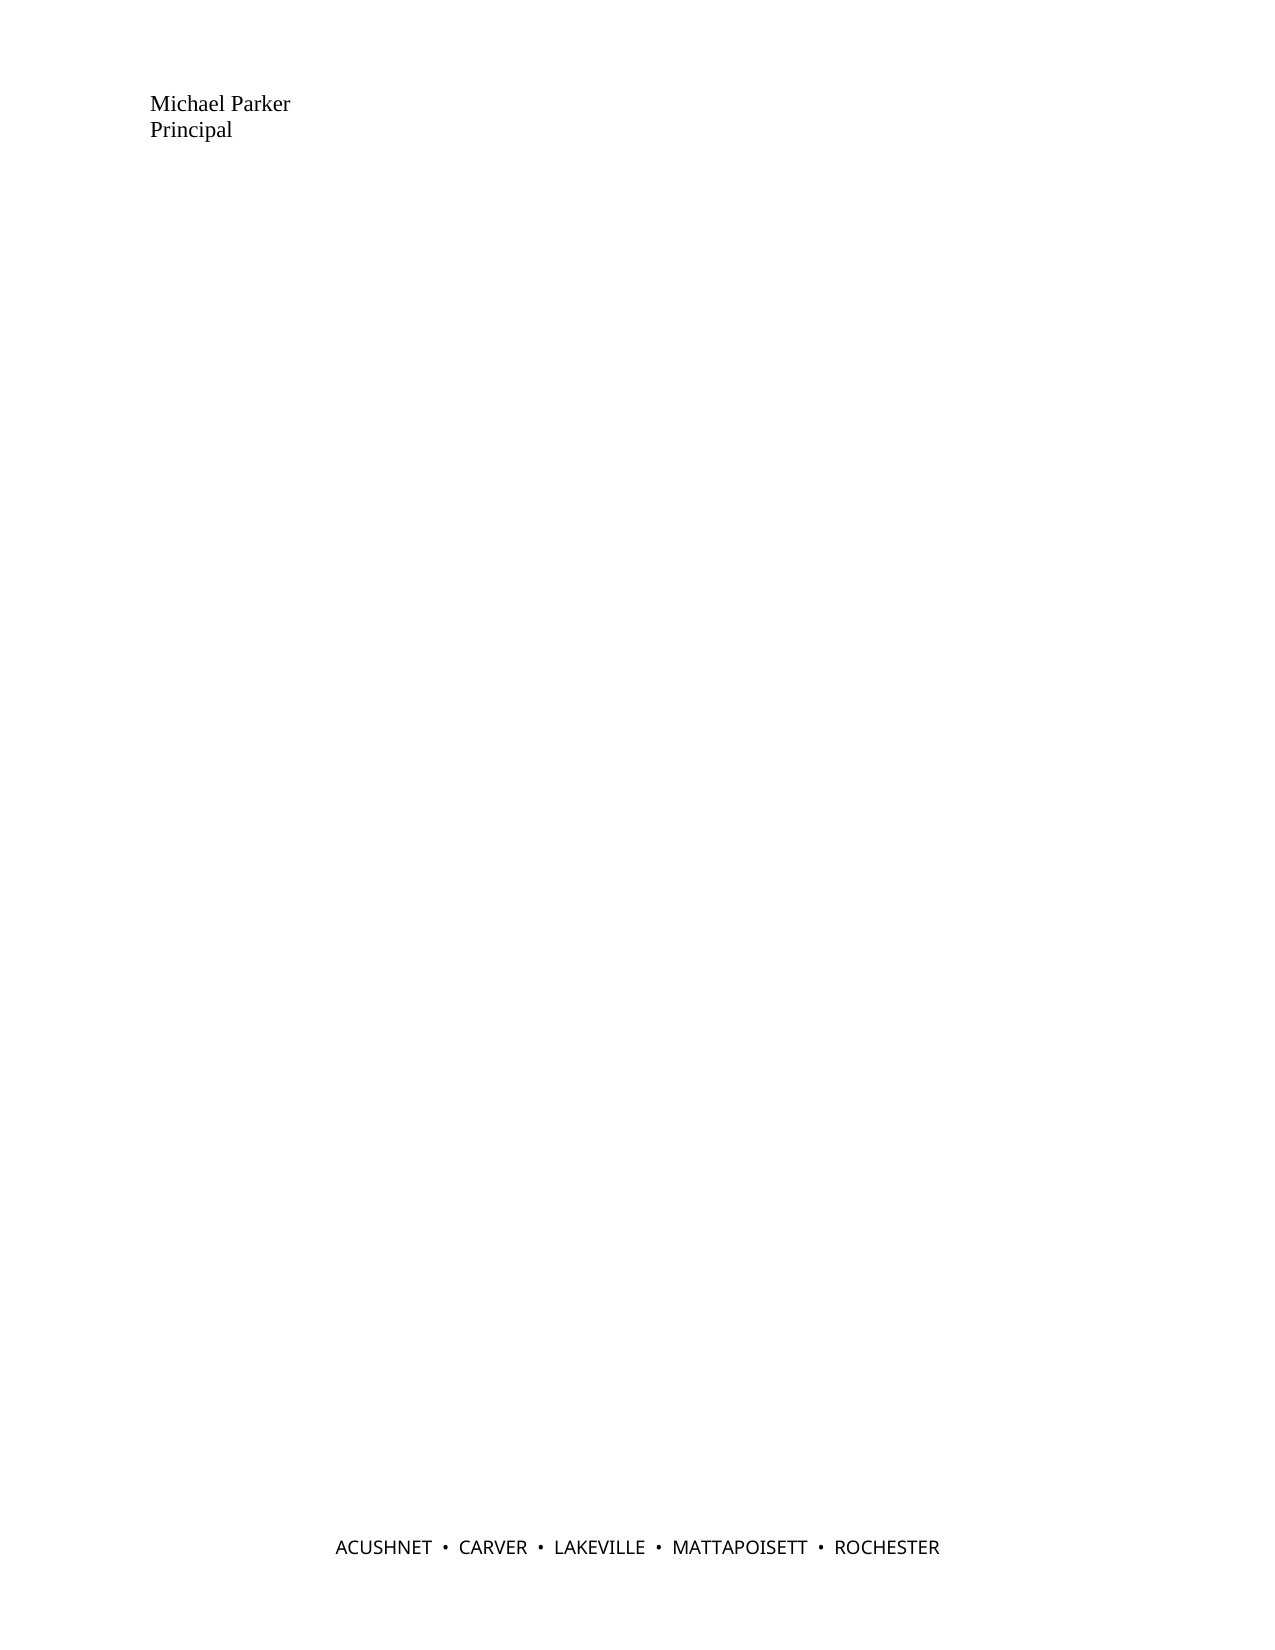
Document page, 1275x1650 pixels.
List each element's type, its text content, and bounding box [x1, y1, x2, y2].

text Principal [150, 116, 1125, 143]
text Michael Parker [150, 90, 1125, 116]
